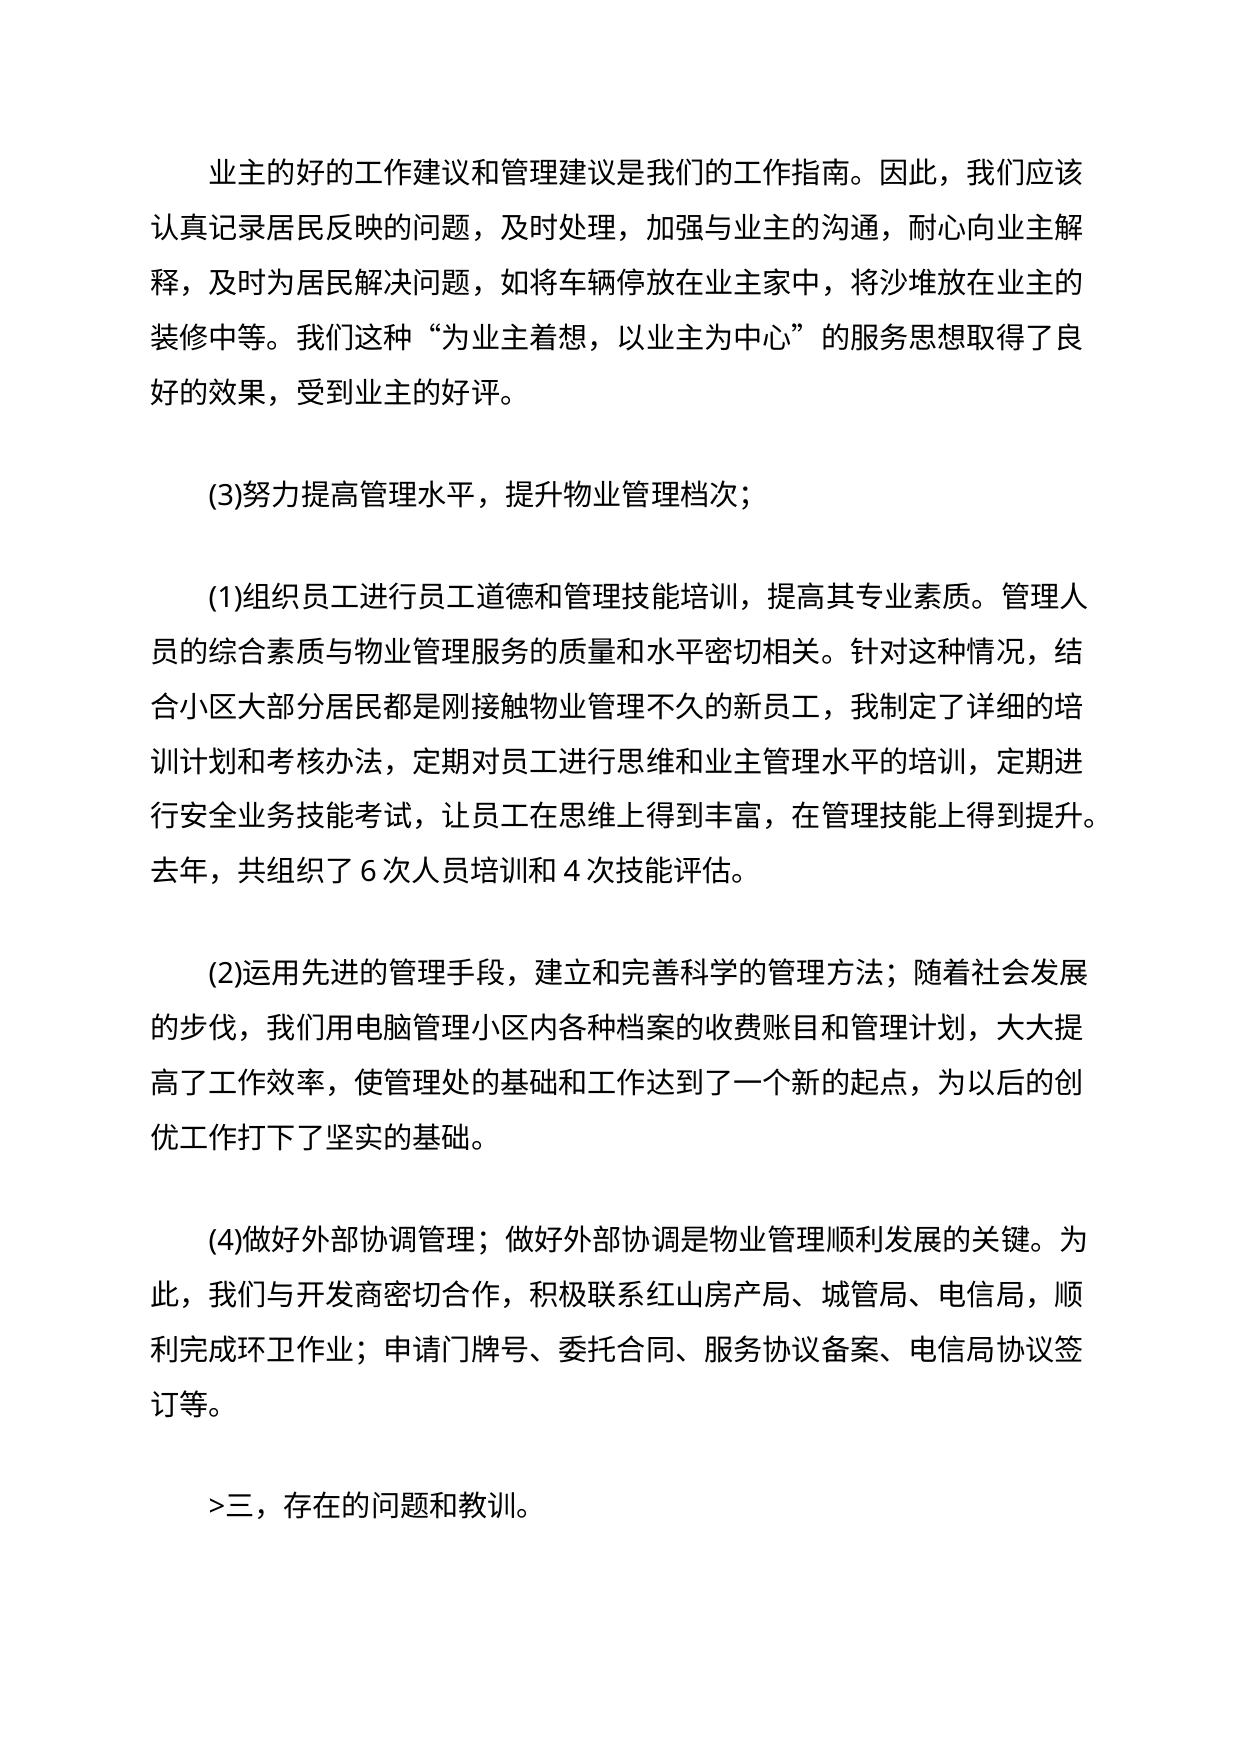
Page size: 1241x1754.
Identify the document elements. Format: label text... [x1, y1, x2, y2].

text >三，存在的问题和教训。 [150, 1483, 1090, 1525]
text 业主的好的工作建议和管理建议是我们的工作指南。因此，我们应该认真记录居民反映的问题，及时处理，加强与业主的沟通，耐心向业主解释，及时为居民解决问题，如将车辆停放在业主家中，将沙堆放在业主的装修中等。我们这种“为业主着想，以业主为中心”的服务思想取得了良好的效果，受到业主的好评。 [150, 150, 1090, 412]
text (4)做好外部协调管理；做好外部协调是物业管理顺利发展的关键。为此，我们与开发商密切合作，积极联系红山房产局、城管局、电信局，顺利完成环卫作业；申请门牌号、委托合同、服务协议备案、电信局协议签订等。 [150, 1216, 1090, 1423]
text (3)努力提高管理水平，提升物业管理档次； [150, 471, 1090, 514]
text (1)组织员工进行员工道德和管理技能培训，提高其专业素质。管理人员的综合素质与物业管理服务的质量和水平密切相关。针对这种情况，结合小区大部分居民都是刚接触物业管理不久的新员工，我制定了详细的培训计划和考核办法，定期对员工进行思维和业主管理水平的培训，定期进行安全业务技能考试，让员工在思维上得到丰富，在管理技能上得到提升。去年，共组织了6次人员培训和4次技能评估。 [150, 573, 1090, 890]
text (2)运用先进的管理手段，建立和完善科学的管理方法；随着社会发展的步伐，我们用电脑管理小区内各种档案的收费账目和管理计划，大大提高了工作效率，使管理处的基础和工作达到了一个新的起点，为以后的创优工作打下了坚实的基础。 [150, 950, 1090, 1157]
